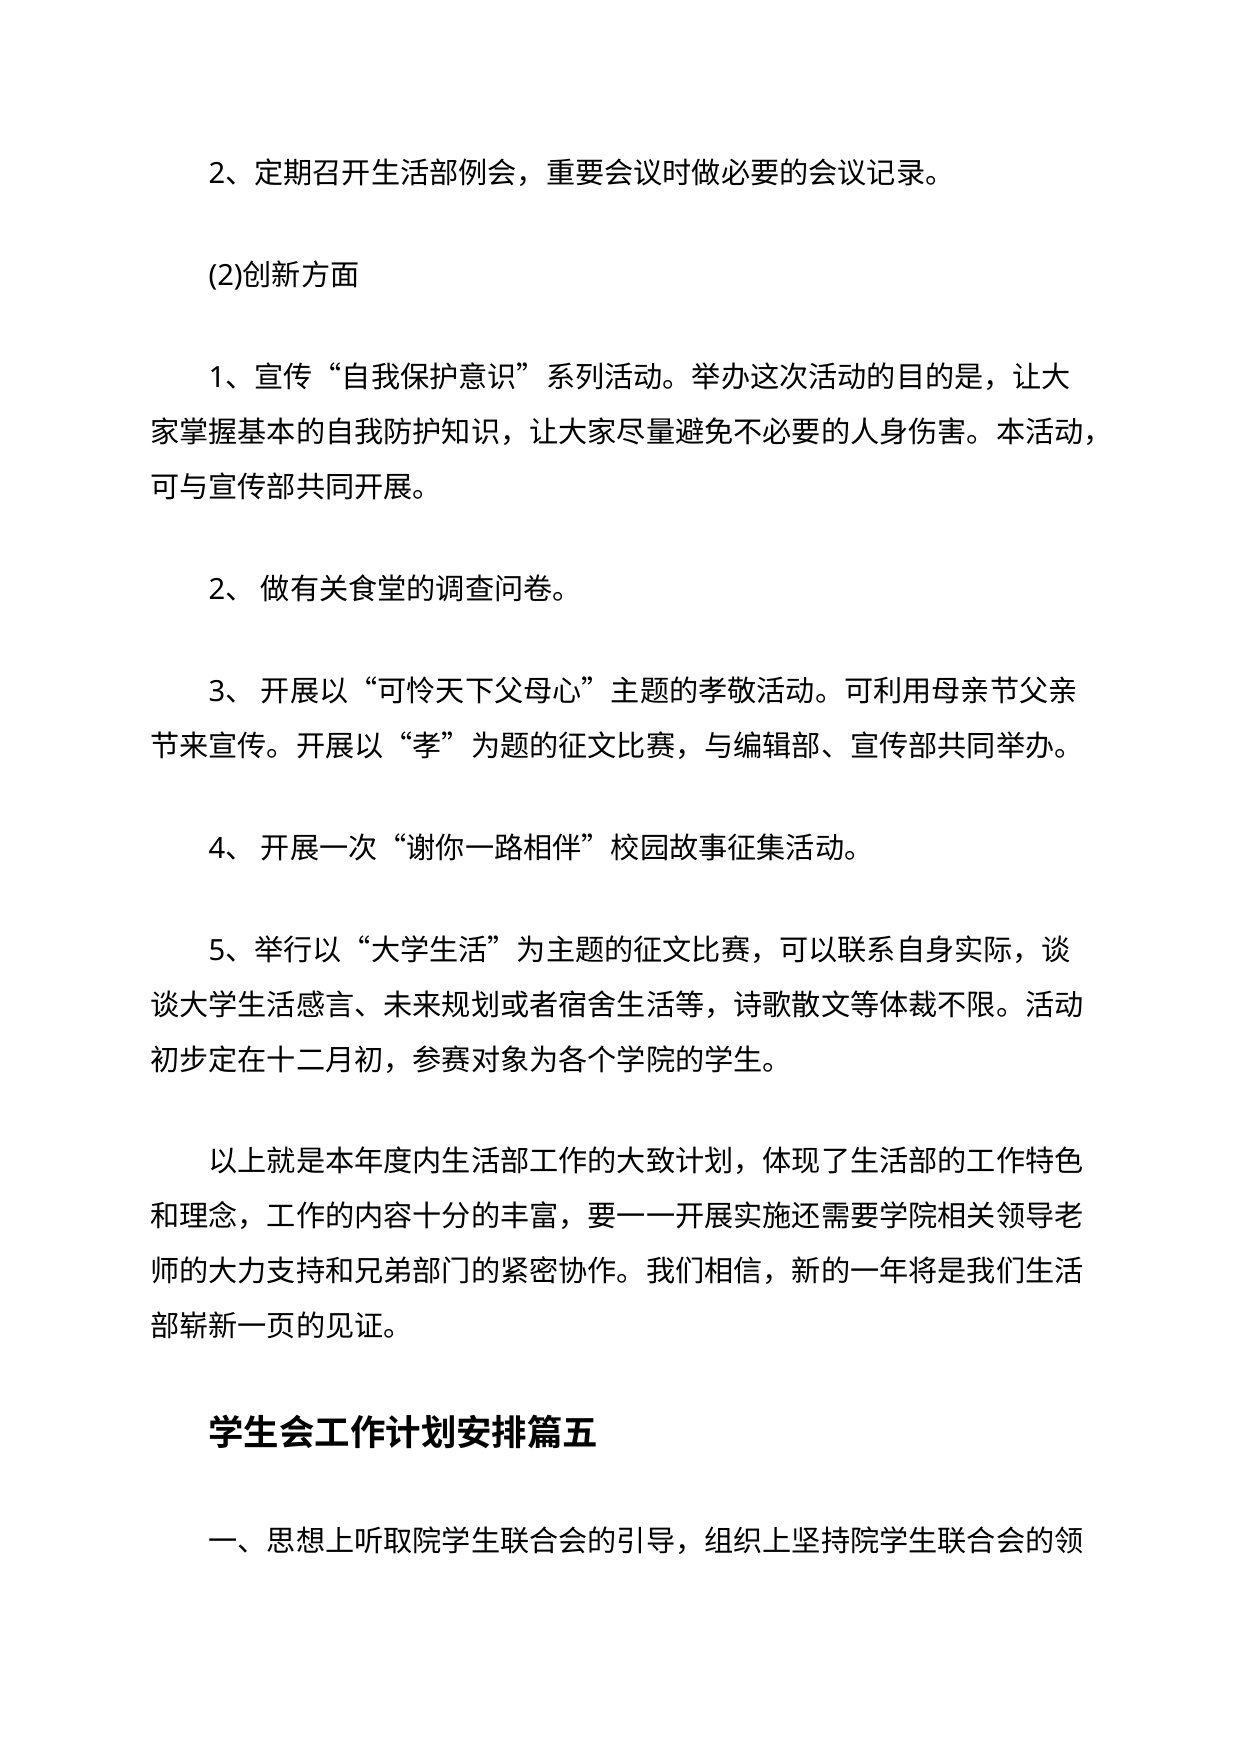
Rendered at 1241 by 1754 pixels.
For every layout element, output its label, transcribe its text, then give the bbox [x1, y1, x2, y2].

text 4、 开展一次“谢你一路相伴”校园故事征集活动。 [150, 824, 1090, 867]
text 3、 开展以“可怜天下父母心”主题的孝敬活动。可利用母亲节父亲节来宣传。开展以“孝”为题的征文比赛，与编辑部、宣传部共同举办。 [150, 668, 1090, 765]
text 1、宣传“自我保护意识”系列活动。举办这次活动的目的是，让大家掌握基本的自我防护知识，让大家尽量避免不必要的人身伤害。本活动，可与宣传部共同开展。 [150, 354, 1090, 506]
text 以上就是本年度内生活部工作的大致计划，体现了生活部的工作特色和理念，工作的内容十分的丰富，要一一开展实施还需要学院相关领导老师的大力支持和兄弟部门的紧密协作。我们相信，新的一年将是我们生活部崭新一页的见证。 [150, 1138, 1090, 1345]
text 2、定期召开生活部例会，重要会议时做必要的会议记录。 [150, 150, 1090, 192]
text 5、举行以“大学生活”为主题的征文比赛，可以联系自身实际，谈谈大学生活感言、未来规划或者宿舍生活等，诗歌散文等体裁不限。活动初步定在十二月初，参赛对象为各个学院的学生。 [150, 926, 1090, 1078]
text (2)创新方面 [150, 252, 1090, 294]
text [150, 1518, 1090, 1560]
text 2、 做有关食堂的调查问卷。 [150, 566, 1090, 608]
text 学生会工作计划安排篇五 [150, 1404, 1090, 1456]
